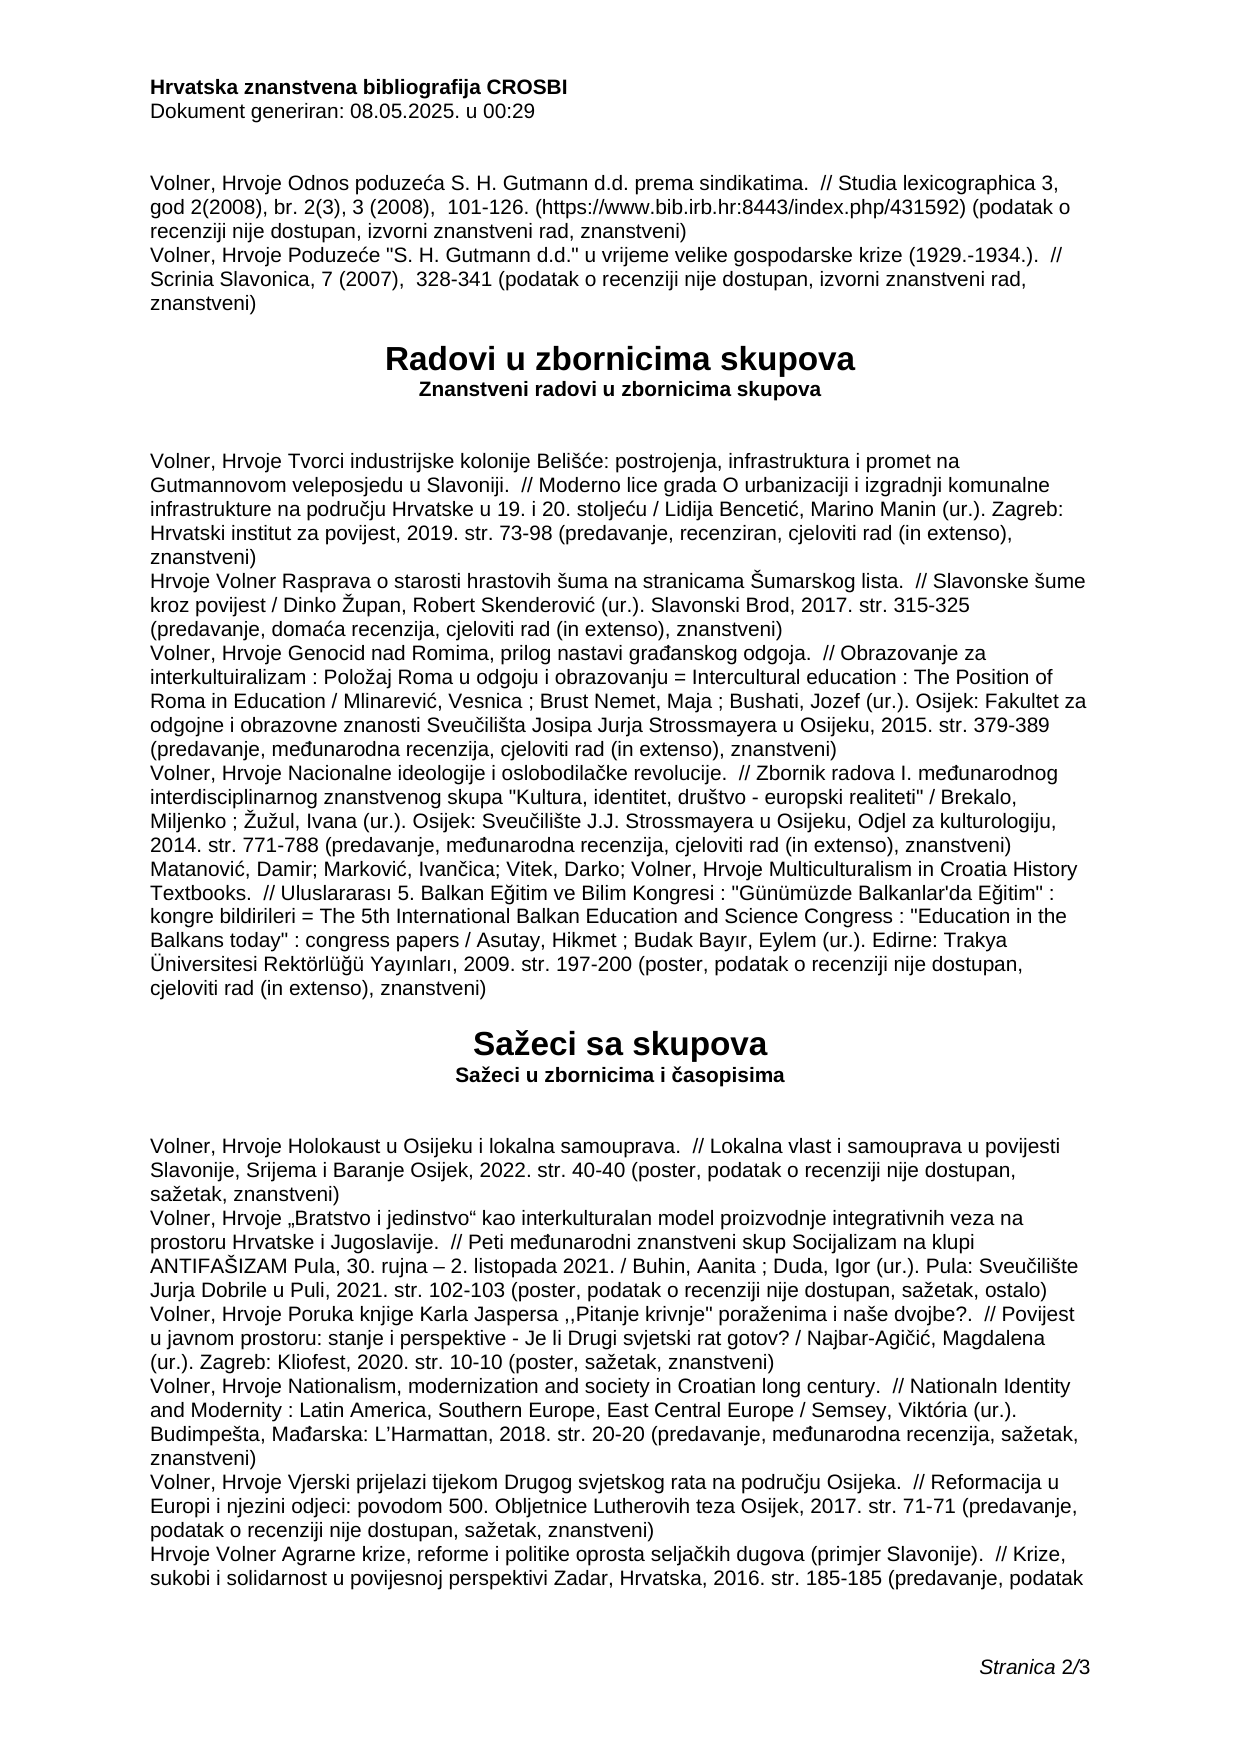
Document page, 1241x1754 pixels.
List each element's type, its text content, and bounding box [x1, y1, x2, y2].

text Hrvoje Volner [150, 569, 1090, 641]
text Volner, Hrvoje [150, 1302, 1090, 1374]
subtitle Znanstveni radovi u zbornicima skupova [150, 377, 1090, 401]
subtitle Radovi u zbornicima skupova [150, 339, 1090, 377]
text Volner, Hrvoje [150, 761, 1090, 856]
text Hrvoje Volner [150, 1542, 1090, 1589]
text Volner, Hrvoje [150, 449, 1090, 569]
text Volner, Hrvoje [150, 1470, 1090, 1542]
text Volner, Hrvoje [150, 641, 1090, 761]
text Volner, Hrvoje [150, 1206, 1090, 1302]
text Matanović, Damir; Marković, Ivančica; Vitek, Darko; Volner, Hrvoje [150, 856, 1090, 1000]
subtitle Sažeci sa skupova [150, 1024, 1090, 1062]
text Volner, Hrvoje [150, 243, 1090, 315]
text Volner, Hrvoje [150, 1134, 1090, 1206]
text Volner, Hrvoje [150, 171, 1090, 243]
text Volner, Hrvoje [150, 1374, 1090, 1470]
subtitle Sažeci u zbornicima i časopisima [150, 1062, 1090, 1086]
